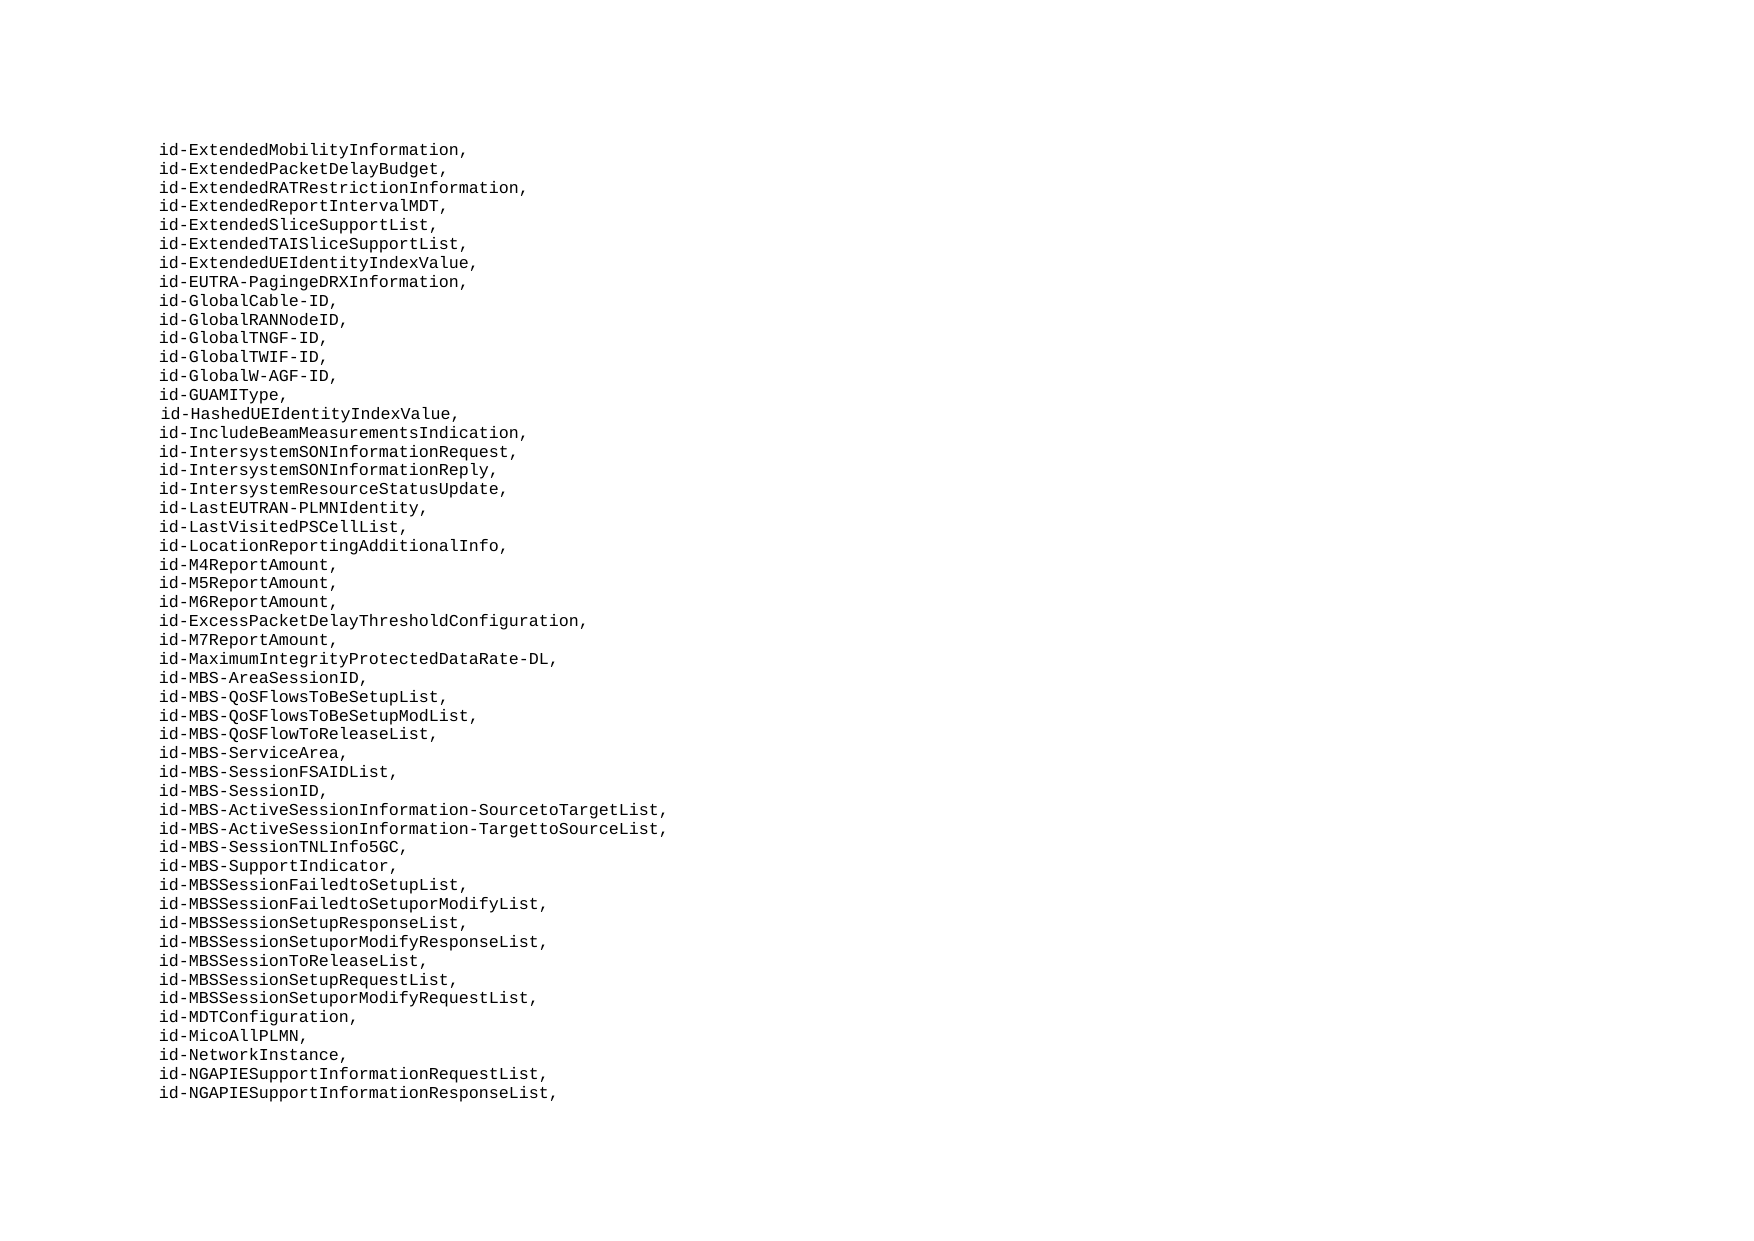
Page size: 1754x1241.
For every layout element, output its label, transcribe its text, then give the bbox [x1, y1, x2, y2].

text id-LastVisitedPSCellList, [119, 518, 1607, 537]
text id-IntersystemResourceStatusUpdate, [119, 481, 1607, 500]
text id-M6ReportAmount, [119, 594, 1607, 613]
text id-MBS-AreaSessionID, [119, 669, 1607, 688]
text id-LocationReportingAdditionalInfo, [119, 537, 1607, 556]
text id-MBSSessionSetuporModifyResponseList, [119, 933, 1607, 952]
text id-ExtendedSliceSupportList, [119, 217, 1607, 236]
text id-ExtendedUEIdentityIndexValue, [119, 254, 1607, 273]
text id-MBS-SessionID, [119, 782, 1607, 801]
text id-LastEUTRAN-PLMNIdentity, [119, 500, 1607, 518]
text id-MBS-QoSFlowsToBeSetupList, [119, 688, 1607, 707]
text id-ExtendedRATRestrictionInformation, [119, 179, 1607, 198]
text id-M5ReportAmount, [119, 575, 1607, 594]
text id-MBS-QoSFlowsToBeSetupModList, [119, 707, 1607, 726]
text id-ExtendedPacketDelayBudget, [119, 160, 1607, 179]
text id-M7ReportAmount, [119, 632, 1607, 651]
text id-ExcessPacketDelayThresholdConfiguration, [119, 613, 1607, 632]
text id-MBSSessionToReleaseList, [119, 952, 1607, 971]
text id-MBSSessionFailedtoSetupList, [119, 877, 1607, 896]
text id-GlobalTWIF-ID, [119, 349, 1607, 368]
text id-MBS-QoSFlowToReleaseList, [119, 726, 1607, 745]
text id-MBSSessionSetupRequestList, [119, 971, 1607, 990]
text id-MBS-ActiveSessionInformation-SourcetoTargetList, [119, 801, 1607, 820]
text id-GlobalCable-ID, [119, 292, 1607, 311]
text id-GlobalW-AGF-ID, [119, 368, 1607, 387]
text id-NetworkInstance, [119, 1046, 1607, 1065]
text id-NGAPIESupportInformationResponseList, [119, 1084, 1607, 1103]
text id-IntersystemSONInformationReply, [119, 462, 1607, 481]
text id-MBS-SessionFSAIDList, [119, 764, 1607, 782]
text id-M4ReportAmount, [119, 556, 1607, 575]
text id-GlobalRANNodeID, [119, 311, 1607, 330]
text id-MBS-SessionTNLInfo5GC, [119, 839, 1607, 858]
text id-MBSSessionFailedtoSetuporModifyList, [119, 896, 1607, 914]
text id-EUTRA-PagingeDRXInformation, [119, 273, 1607, 292]
text id-MBS-ActiveSessionInformation-TargettoSourceList, [119, 820, 1607, 839]
text id-GUAMIType, [119, 387, 1607, 405]
text id-HashedUEIdentityIndexValue, [119, 405, 1607, 424]
text id-GlobalTNGF-ID, [119, 330, 1607, 349]
text id-MaximumIntegrityProtectedDataRate-DL, [119, 651, 1607, 669]
text id-ExtendedReportIntervalMDT, [119, 198, 1607, 217]
text id-MDTConfiguration, [119, 1009, 1607, 1028]
text id-ExtendedMobilityInformation, [119, 141, 1607, 160]
text id-MBSSessionSetuporModifyRequestList, [119, 990, 1607, 1009]
text id-NGAPIESupportInformationRequestList, [119, 1065, 1607, 1084]
text id-MBS-ServiceArea, [119, 745, 1607, 764]
text id-MBS-SupportIndicator, [119, 858, 1607, 877]
text id-IntersystemSONInformationRequest, [119, 443, 1607, 462]
text id-IncludeBeamMeasurementsIndication, [119, 424, 1607, 443]
text id-MicoAllPLMN, [119, 1028, 1607, 1046]
text id-MBSSessionSetupResponseList, [119, 914, 1607, 933]
text id-ExtendedTAISliceSupportList, [119, 236, 1607, 254]
